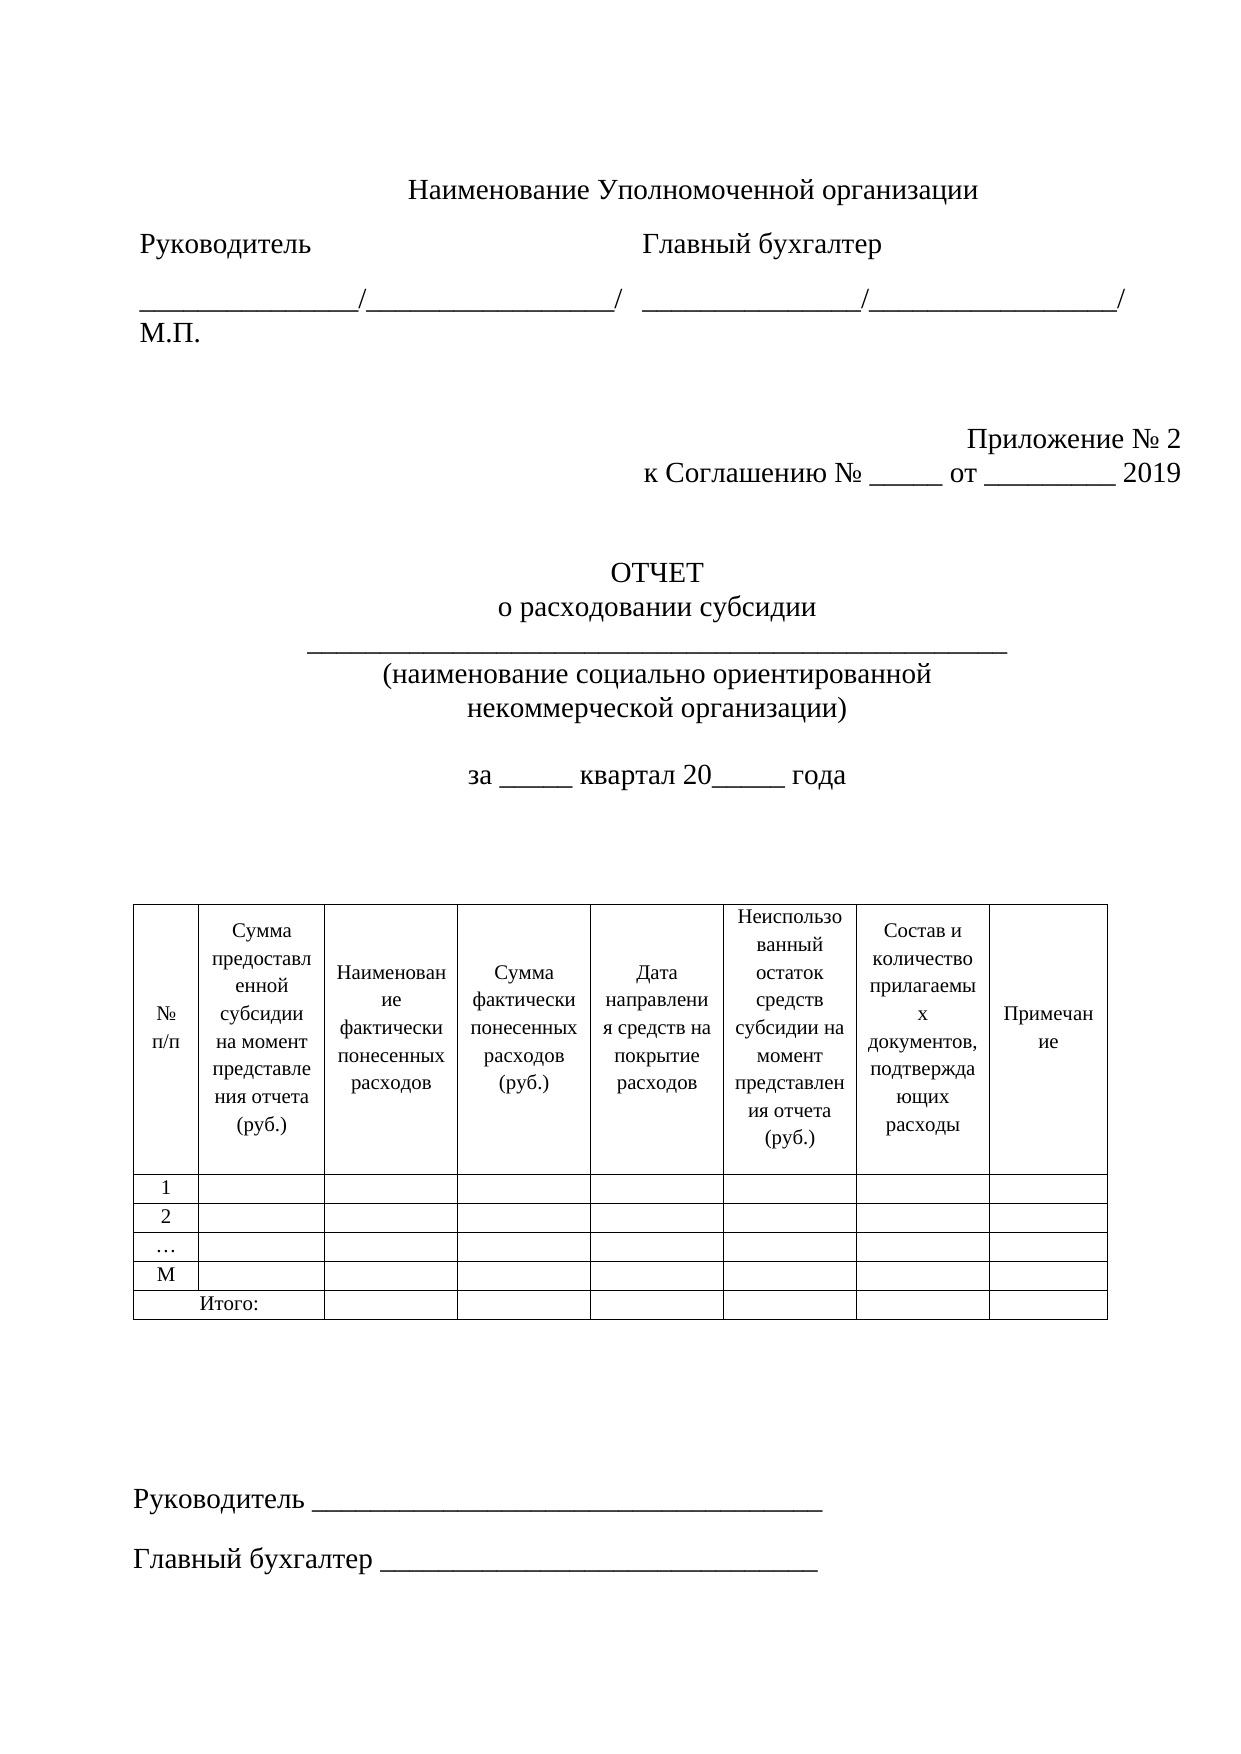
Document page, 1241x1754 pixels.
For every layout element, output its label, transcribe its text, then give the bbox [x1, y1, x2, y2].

text Руководитель ___________________________________ [133, 1481, 856, 1515]
table_cell [990, 1233, 1107, 1261]
table_cell Руководитель [133, 216, 636, 271]
table_cell [325, 1262, 457, 1290]
table_cell [990, 1175, 1107, 1203]
table_cell [990, 1262, 1107, 1290]
table_cell [325, 1233, 457, 1261]
table_cell [591, 1175, 723, 1203]
text некоммерческой организации) [133, 690, 1181, 723]
table_header Сумма фактически понесенных расходов (руб.) [458, 905, 590, 1174]
table_cell Итого: [134, 1291, 324, 1319]
table_cell [458, 1233, 590, 1261]
text за _____ квартал 20_____ года [133, 757, 1181, 790]
table_cell [458, 1291, 590, 1319]
text (наименование социально ориентированной [133, 656, 1181, 690]
table_cell [591, 1262, 723, 1290]
table_cell [199, 1175, 324, 1203]
table_header Наименование фактически понесенных расходов [325, 905, 457, 1174]
table_cell [325, 1175, 457, 1203]
table_cell [458, 1175, 590, 1203]
table_cell [325, 1204, 457, 1232]
table_cell 2 [134, 1204, 198, 1232]
table_header Неиспользованный остаток средств субсидии на момент представления отчета (руб.) [724, 905, 856, 1174]
text Приложение № 2 [133, 421, 1181, 455]
table_cell [591, 1291, 723, 1319]
table_cell [325, 1291, 457, 1319]
table_cell [591, 1233, 723, 1261]
table_cell [724, 1175, 856, 1203]
text о расходовании субсидии [133, 589, 1181, 623]
table_header Дата направления средств на покрытие расходов [591, 905, 723, 1174]
table_cell [591, 1204, 723, 1232]
table_header Наименование Уполномоченной организации [133, 161, 1132, 216]
text ОТЧЕТ [133, 556, 1181, 589]
table_header Состав и количество прилагаемых документов, подтверждающих расходы [857, 905, 989, 1174]
text Главный бухгалтер ______________________________ [133, 1541, 856, 1574]
table_cell [990, 1291, 1107, 1319]
table_cell [458, 1204, 590, 1232]
text к Соглашению № _____ от _________ 2019 [133, 455, 1181, 488]
table_header Примечание [990, 905, 1107, 1174]
table_cell [724, 1233, 856, 1261]
table_cell [724, 1262, 856, 1290]
table_header Сумма предоставленной субсидии на момент представления отчета (руб.) [199, 905, 324, 1174]
table_cell [199, 1233, 324, 1261]
table_cell [724, 1204, 856, 1232]
text ________________________________________________ [133, 623, 1181, 656]
table_cell _______________/_________________/ М.П. [133, 271, 636, 359]
table_cell [857, 1204, 989, 1232]
table_cell [199, 1204, 324, 1232]
table_cell M [134, 1262, 198, 1290]
table_header № п/п [134, 905, 198, 1174]
table_cell [724, 1291, 856, 1319]
table_cell [857, 1291, 989, 1319]
table_cell [857, 1233, 989, 1261]
table_cell 1 [134, 1175, 198, 1203]
table_cell [857, 1175, 989, 1203]
table_cell [857, 1262, 989, 1290]
table_cell … [134, 1233, 198, 1261]
table_cell [199, 1262, 324, 1290]
table_cell _______________/_________________/ [636, 271, 1132, 359]
table_cell [990, 1204, 1107, 1232]
table_cell [458, 1262, 590, 1290]
table_cell Главный бухгалтер [636, 216, 1132, 271]
